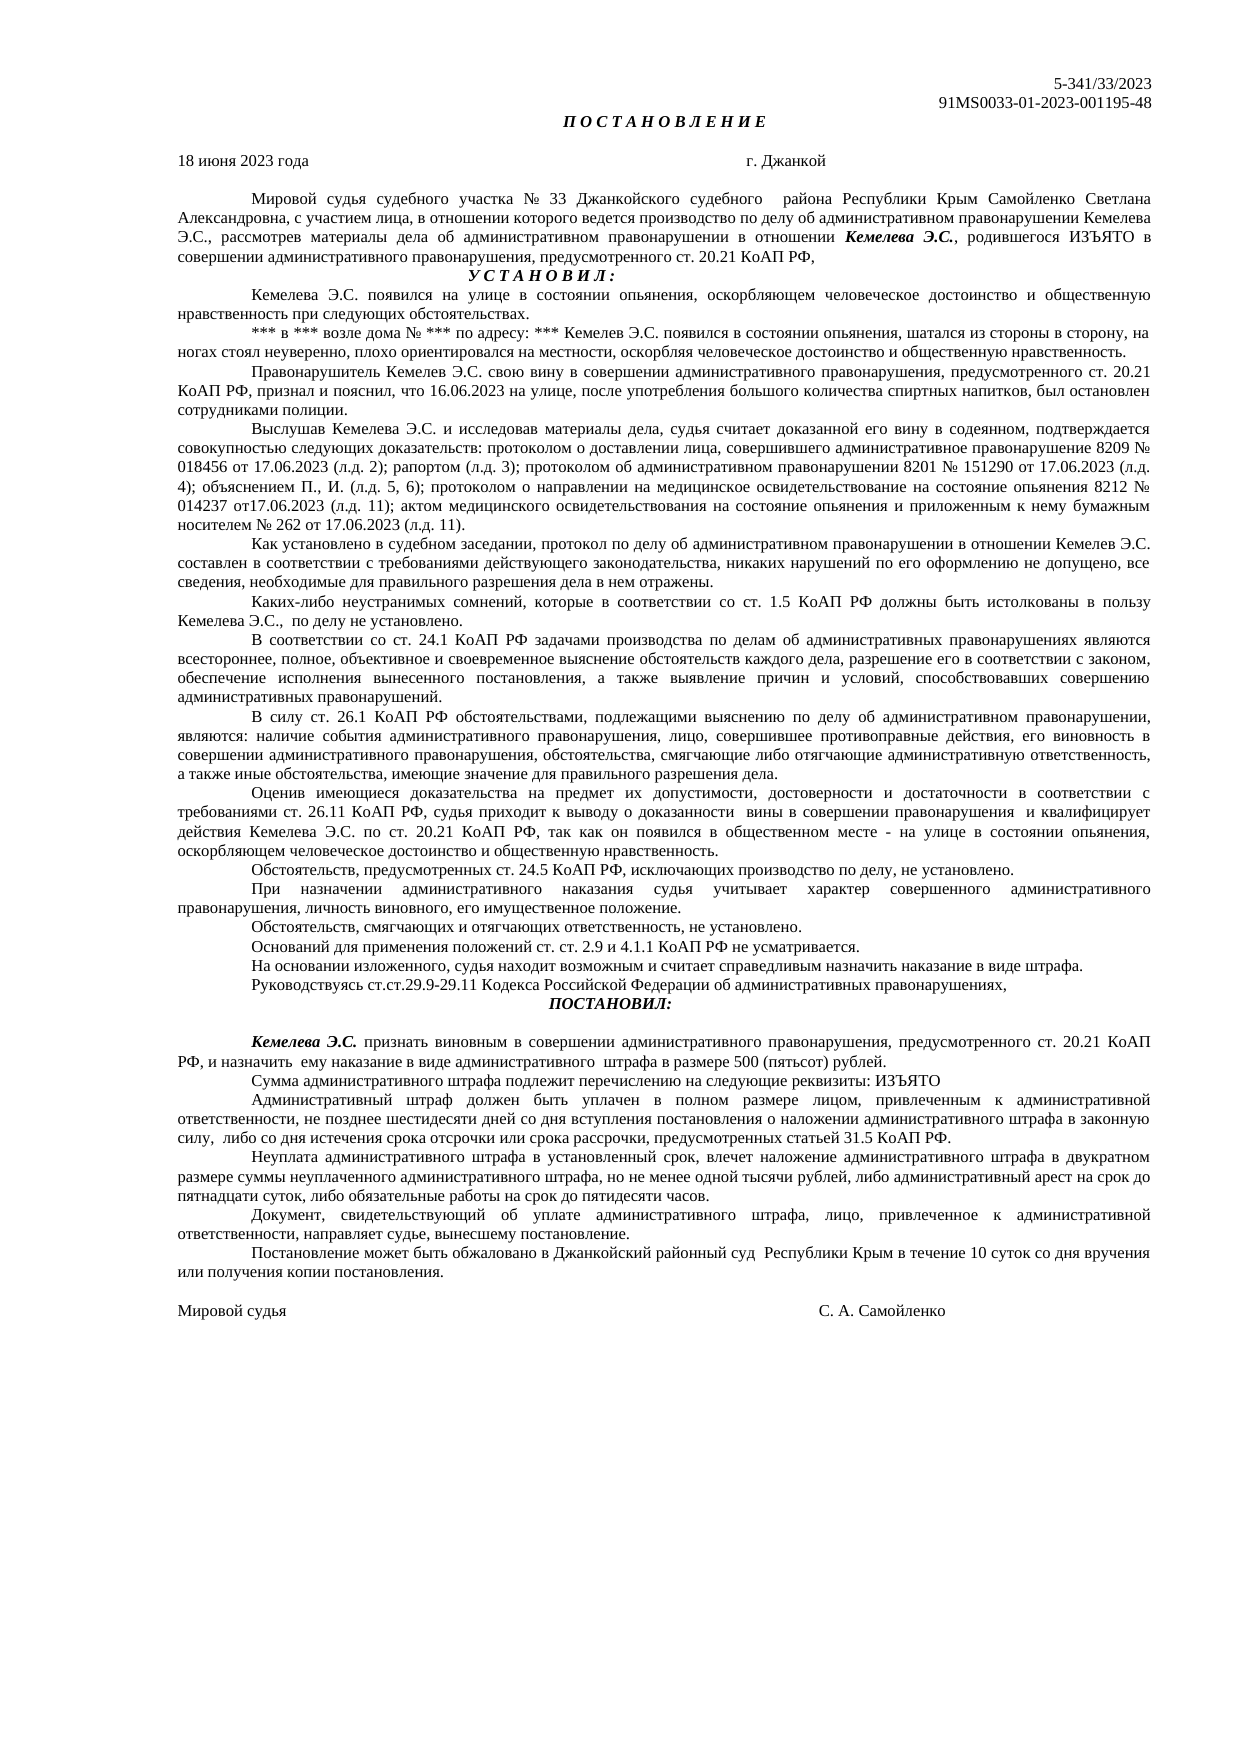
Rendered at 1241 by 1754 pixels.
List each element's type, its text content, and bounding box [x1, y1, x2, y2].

text У С Т А Н О В И Л : [177, 266, 1152, 285]
text Постановление может быть обжаловано в Джанкойский районный суд Республики Крым в течение 10 суток со дня вручения или получения копии постановления. [177, 1243, 1152, 1281]
text Каких-либо неустранимых сомнений, которые в соответствии со ст. 1.5 КоАП РФ должны быть истолкованы в пользу Кемелева Э.С., по делу не установлено. [177, 591, 1152, 630]
text Административный штраф должен быть уплачен в полном размере лицом, привлеченным к административной ответственности, не позднее шестидесяти дней со дня вступления постановления о наложении административного штрафа в законную силу, либо со дня истечения срока отсрочки или срока рассрочки, предусмотренных статьей 31.5 КоАП РФ. [177, 1090, 1152, 1147]
text Кемелева Э.С. признать виновным в совершении административного правонарушения, предусмотренного ст. 20.21 КоАП РФ, и назначить ему наказание в виде административного штрафа в размере 500 (пятьсот) рублей. [177, 1032, 1152, 1071]
text Мировой судья судебного участка № 33 Джанкойского судебного района Республики Крым Самойленко Светлана Александровна, с участием лица, в отношении которого ведется производство по делу об административном правонарушении Кемелева Э.С., рассмотрев материалы дела об административном правонарушении в отношении Кемелева Э.С., родившегося ИЗЪЯТО в совершении административного правонарушения, предусмотренного ст. 20.21 КоАП РФ, [177, 189, 1152, 266]
text Документ, свидетельствующий об уплате административного штрафа, лицо, привлеченное к административной ответственности, направляет судье, вынесшему постановление. [177, 1205, 1152, 1243]
text При назначении административного наказания судья учитывает характер совершенного административного правонарушения, личность виновного, его имущественное положение. [177, 879, 1152, 917]
text Оценив имеющиеся доказательства на предмет их допустимости, достоверности и достаточности в соответствии с требованиями ст. 26.11 КоАП РФ, судья приходит к выводу о доказанности вины в совершении правонарушения и квалифицирует действия Кемелева Э.С. по ст. 20.21 КоАП РФ, так как он появился в общественном месте - на улице в состоянии опьянения, оскорбляющем человеческое достоинство и общественную нравственность. [177, 783, 1152, 860]
text 18 июня 2023 года г. Джанкой [177, 151, 1152, 170]
text Руководствуясь ст.ст.29.9-29.11 Кодекса Российской Федерации об административных правонарушениях, [177, 975, 1152, 994]
text Выслушав Кемелева Э.С. и исследовав материалы дела, судья считает доказанной его вину в содеянном, подтверждается совокупностью следующих доказательств: протоколом о доставлении лица, совершившего административное правонарушение 8209 № 018456 от 17.06.2023 (л.д. 2); рапортом (л.д. 3); протоколом об административном правонарушении 8201 № 151290 от 17.06.2023 (л.д. 4); объяснением П., И. (л.д. 5, 6); протоколом о направлении на медицинское освидетельствование на состояние опьянения 8212 № 014237 от17.06.2023 (л.д. 11); актом медицинского освидетельствования на состояние опьянения и приложенным к нему бумажным носителем № 262 от 17.06.2023 (л.д. 11). [177, 419, 1152, 534]
text На основании изложенного, судья находит возможным и считает справедливым назначить наказание в виде штрафа. [177, 956, 1152, 975]
title 5-341/33/2023 [177, 74, 1152, 93]
text В силу ст. 26.1 КоАП РФ обстоятельствами, подлежащими выяснению по делу об административном правонарушении, являются: наличие события административного правонарушения, лицо, совершившее противоправные действия, его виновность в совершении административного правонарушения, обстоятельства, смягчающие либо отягчающие административную ответственность, а также иные обстоятельства, имеющие значение для правильного разрешения дела. [177, 706, 1152, 783]
text Оснований для применения положений ст. ст. 2.9 и 4.1.1 КоАП РФ не усматривается. [177, 936, 1152, 956]
text Обстоятельств, предусмотренных ст. 24.5 КоАП РФ, исключающих производство по делу, не установлено. [177, 860, 1152, 879]
text Обстоятельств, смягчающих и отягчающих ответственность, не установлено. [177, 917, 1152, 936]
text ПОСТАНОВИЛ: [177, 994, 1152, 1013]
text Сумма административного штрафа подлежит перечислению на следующие реквизиты: ИЗЪЯТО [177, 1071, 1152, 1090]
text Мировой судья С. А. Самойленко [177, 1301, 1152, 1320]
text Неуплата административного штрафа в установленный срок, влечет наложение административного штрафа в двукратном размере суммы неуплаченного административного штрафа, но не менее одной тысячи рублей, либо административный арест на срок до пятнадцати суток, либо обязательные работы на срок до пятидесяти часов. [177, 1147, 1152, 1205]
text В соответствии со ст. 24.1 КоАП РФ задачами производства по делам об административных правонарушениях являются всестороннее, полное, объективное и своевременное выяснение обстоятельств каждого дела, разрешение его в соответствии с законом, обеспечение исполнения вынесенного постановления, а также выявление причин и условий, способствовавших совершению административных правонарушений. [177, 630, 1152, 706]
text П О С Т А Н О В Л Е Н И Е [177, 112, 1152, 131]
text Кемелева Э.С. появился на улице в состоянии опьянения, оскорбляющем человеческое достоинство и общественную нравственность при следующих обстоятельствах. [177, 285, 1152, 323]
text Правонарушитель Кемелев Э.С. свою вину в совершении административного правонарушения, предусмотренного ст. 20.21 КоАП РФ, признал и пояснил, что 16.06.2023 на улице, после употребления большого количества спиртных напитков, был остановлен сотрудниками полиции. [177, 361, 1152, 419]
text Как установлено в судебном заседании, протокол по делу об административном правонарушении в отношении Кемелев Э.С. составлен в соответствии с требованиями действующего законодательства, никаких нарушений по его оформлению не допущено, все сведения, необходимые для правильного разрешения дела в нем отражены. [177, 534, 1152, 591]
title 91MS0033-01-2023-001195-48 [177, 93, 1152, 112]
text *** в *** возле дома № *** по адресу: *** Кемелев Э.С. появился в состоянии опьянения, шатался из стороны в сторону, на ногах стоял неуверенно, плохо ориентировался на местности, оскорбляя человеческое достоинство и общественную нравственность. [177, 323, 1152, 361]
